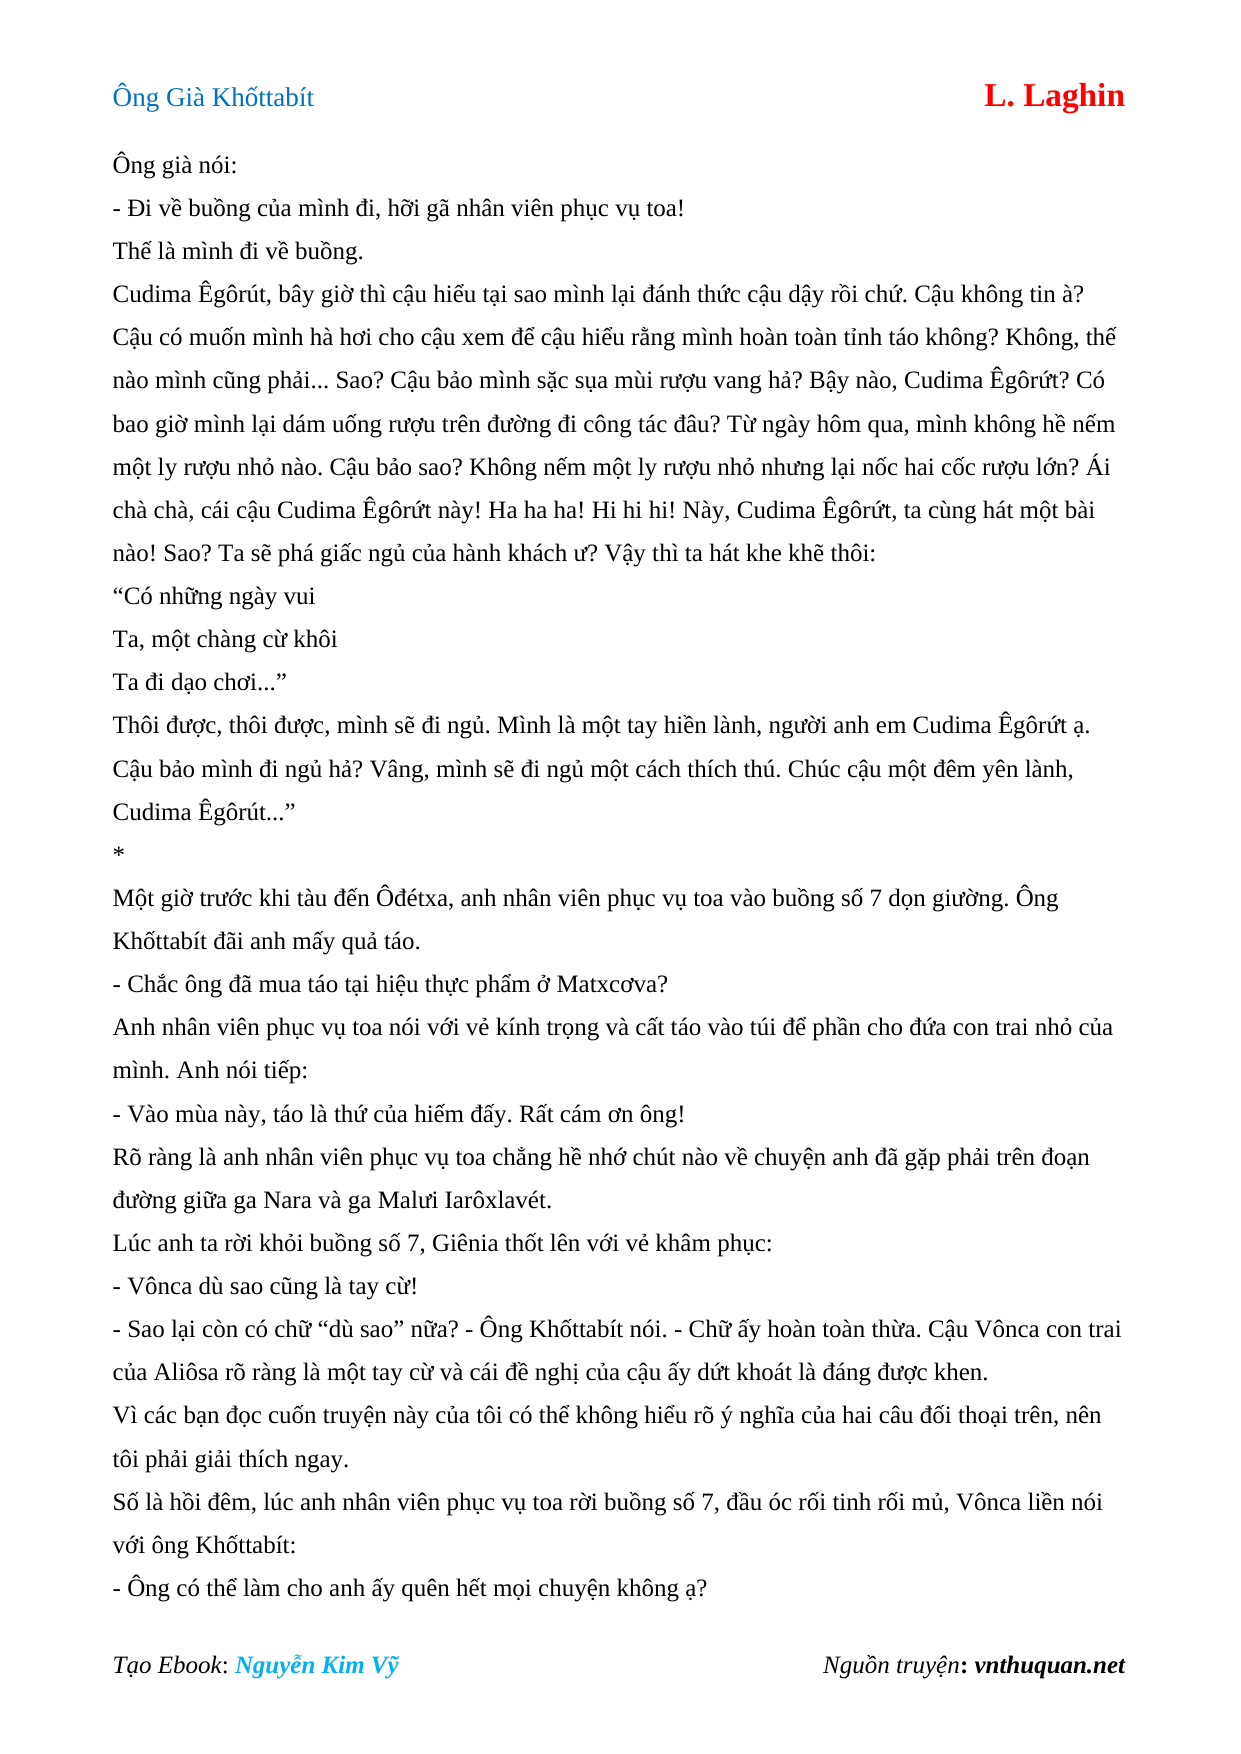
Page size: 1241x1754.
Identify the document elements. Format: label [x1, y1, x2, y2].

text [112, 150, 1128, 1602]
